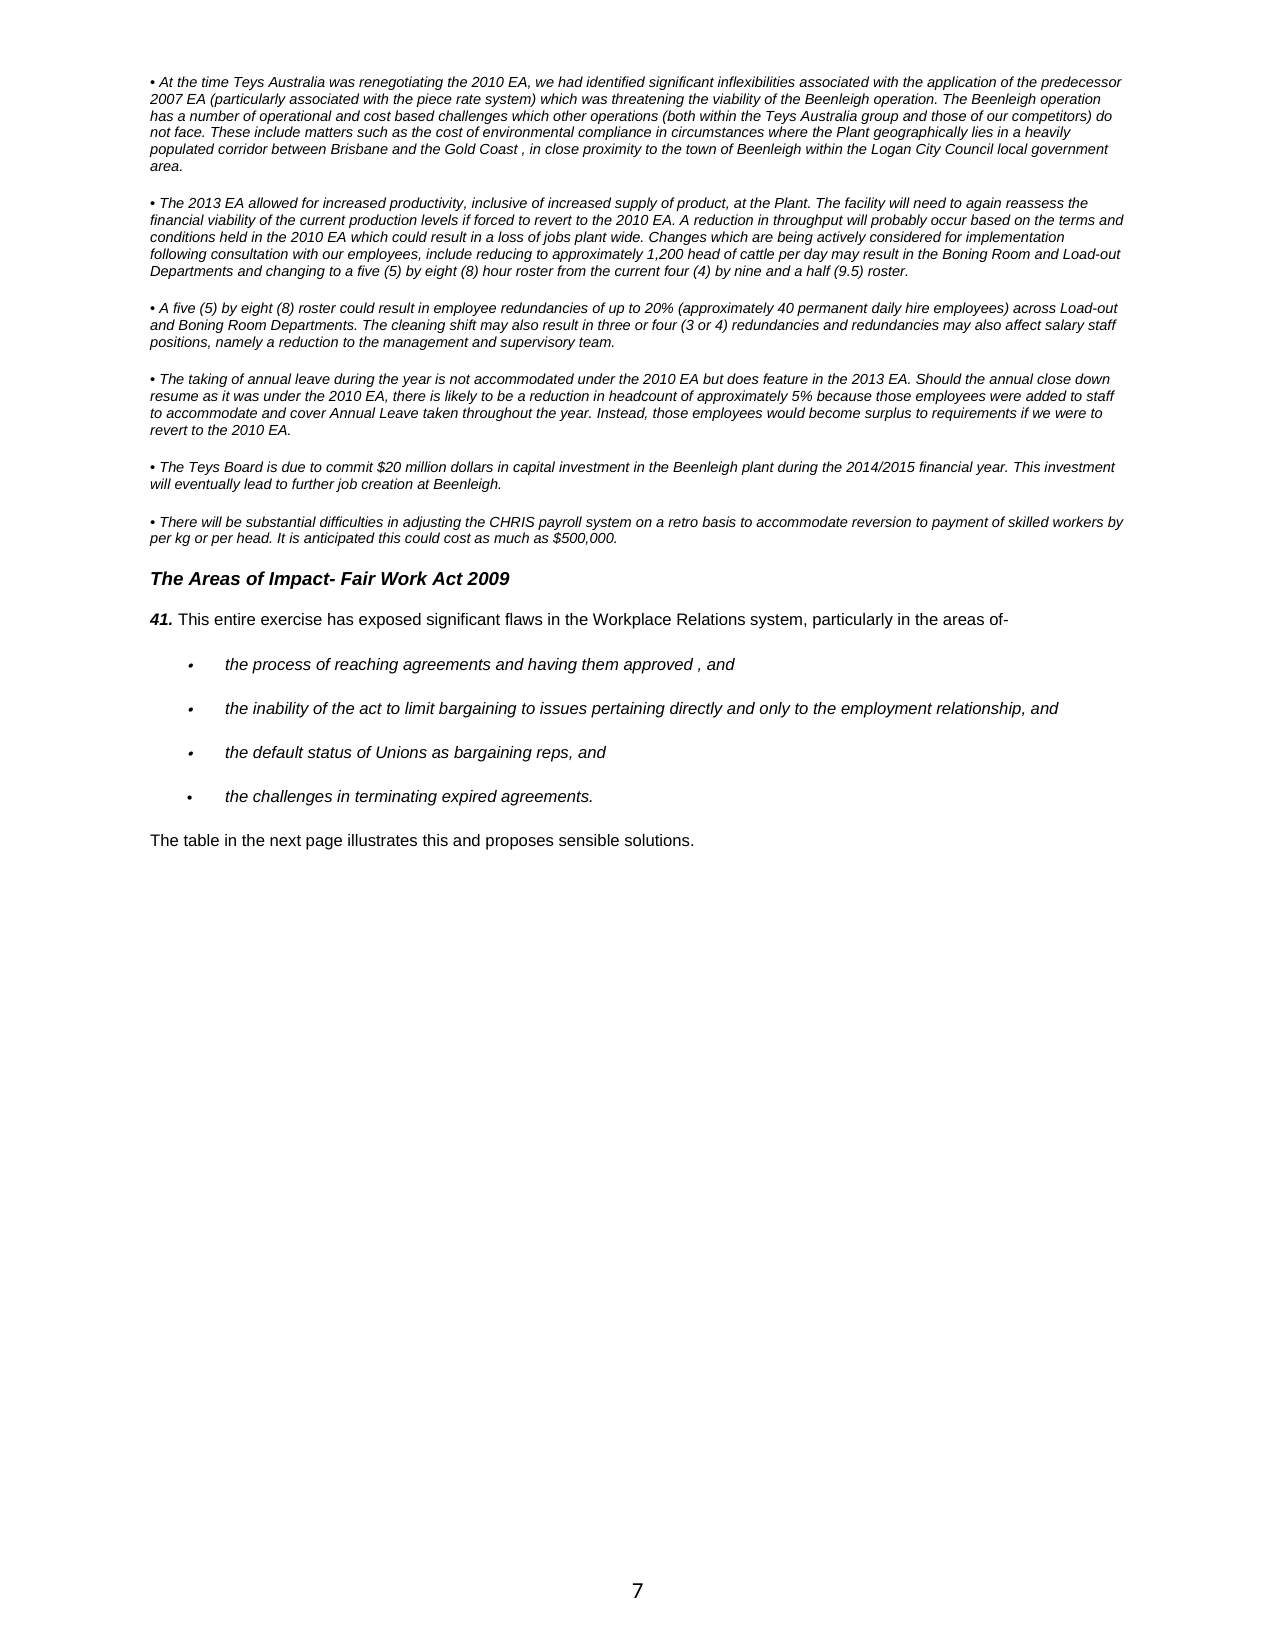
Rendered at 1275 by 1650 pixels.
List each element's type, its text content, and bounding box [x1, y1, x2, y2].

text The table in the next page illustrates this and proposes sensible solutions. [150, 831, 1125, 850]
list the process of reaching agreements and having them approved , and [187, 654, 1125, 673]
list the challenges in terminating expired agreements. [187, 787, 1125, 806]
text • The taking of annual leave during the year is not accommodated under the 2010 EA but does feature in the 2013 EA. Should the annual close down resume as it was under the 2010 EA, there is likely to be a reduction in headcount of approximately 5% because those employees were added to staff to accommodate and cover Annual Leave taken throughout the year. Instead, those employees would become surplus to requirements if we were to revert to the 2010 EA. [150, 371, 1125, 438]
text 41. This entire exercise has exposed significant flaws in the Workplace Relations system, particularly in the areas of- [150, 610, 1125, 629]
list the inability of the act to limit bargaining to issues pertaining directly and only to the employment relationship, and [187, 698, 1125, 718]
text • A five (5) by eight (8) roster could result in employee redundancies of up to 20% (approximately 40 permanent daily hire employees) across Load-out and Boning Room Departments. The cleaning shift may also result in three or four (3 or 4) redundancies and redundancies may also affect salary staff positions, namely a reduction to the management and supervisory team. [150, 300, 1125, 350]
text The Areas of Impact- Fair Work Act 2009 [150, 568, 1125, 589]
text • At the time Teys Australia was renegotiating the 2010 EA, we had identified significant inflexibilities associated with the application of the predecessor 2007 EA (particularly associated with the piece rate system) which was threatening the viability of the Beenleigh operation. The Beenleigh operation has a number of operational and cost based challenges which other operations (both within the Teys Australia group and those of our competitors) do not face. These include matters such as the cost of environmental compliance in circumstances where the Plant geographically lies in a heavily populated corridor between Brisbane and the Gold Coast , in close proximity to the town of Beenleigh within the Logan City Council local government area. [150, 74, 1125, 174]
text • There will be substantial difficulties in adjusting the CHRIS payroll system on a retro basis to accommodate reversion to payment of skilled workers by per kg or per head. It is anticipated this could cost as much as $500,000. [150, 513, 1125, 547]
text • The 2013 EA allowed for increased productivity, inclusive of increased supply of product, at the Plant. The facility will need to again reassess the financial viability of the current production levels if forced to revert to the 2010 EA. A reduction in throughput will probably occur based on the terms and conditions held in the 2010 EA which could result in a loss of jobs plant wide. Changes which are being actively considered for implementation following consultation with our employees, include reducing to approximately 1,200 head of cattle per day may result in the Boning Room and Load-out Departments and changing to a five (5) by eight (8) hour roster from the current four (4) by nine and a half (9.5) roster. [150, 195, 1125, 279]
text • The Teys Board is due to commit $20 million dollars in capital investment in the Beenleigh plant during the 2014/2015 financial year. This investment will eventually lead to further job creation at Beenleigh. [150, 459, 1125, 492]
list the default status of Unions as bargaining reps, and [187, 743, 1125, 762]
